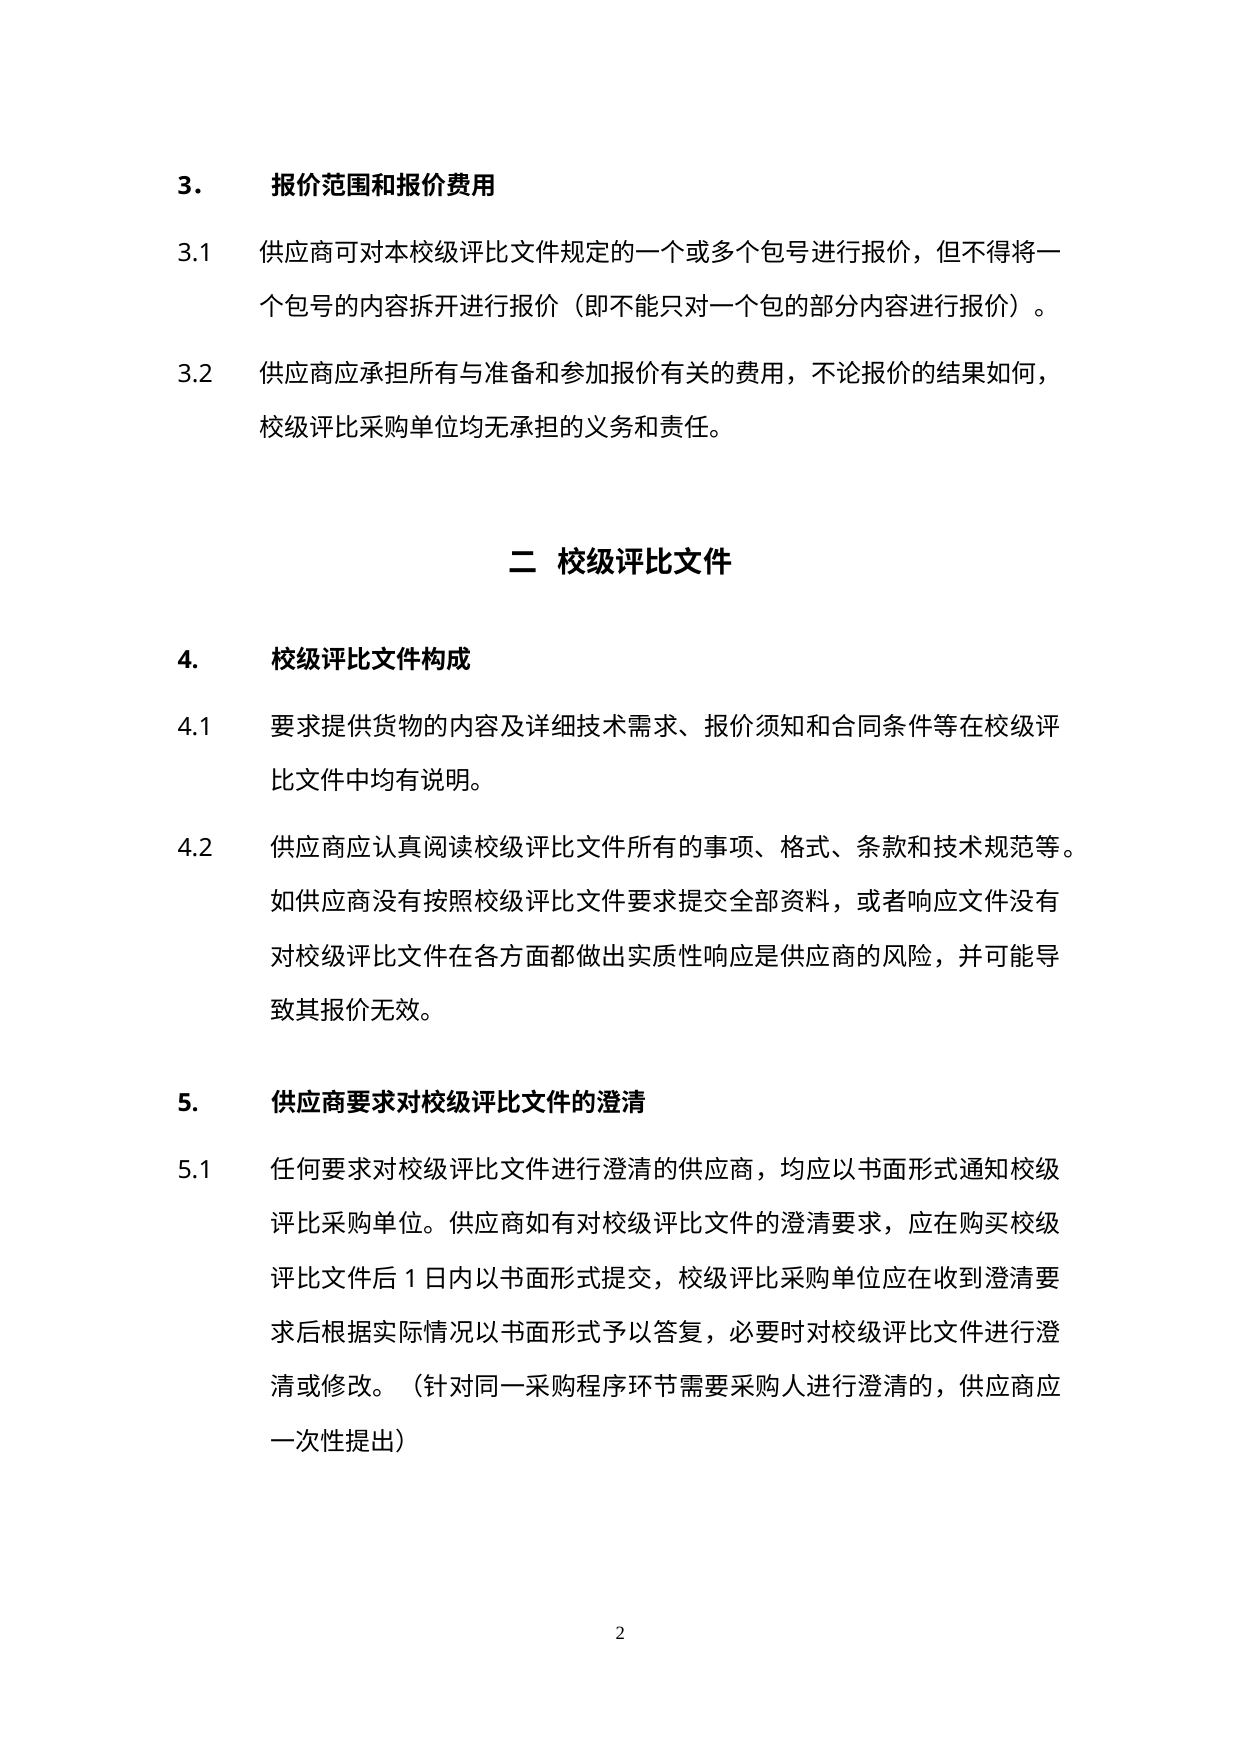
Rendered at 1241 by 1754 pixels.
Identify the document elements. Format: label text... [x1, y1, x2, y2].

text 5.1 任何要求对校级评比文件进行澄清的供应商，均应以书面形式通知校级评比采购单位。供应商如有对校级评比文件的澄清要求，应在购买校级评比文件后1日内以书面形式提交，校级评比采购单位应在收到澄清要求后根据实际情况以书面形式予以答复，必要时对校级评比文件进行澄清或修改。（针对同一采购程序环节需要采购人进行澄清的，供应商应一次性提出） [177, 1149, 1063, 1457]
text 4.2 供应商应认真阅读校级评比文件所有的事项、格式、条款和技术规范等。如供应商没有按照校级评比文件要求提交全部资料，或者响应文件没有对校级评比文件在各方面都做出实质性响应是供应商的风险，并可能导致其报价无效。 [177, 827, 1063, 1027]
text 3.2 供应商应承担所有与准备和参加报价有关的费用，不论报价的结果如何，校级评比采购单位均无承担的义务和责任。 [177, 353, 1063, 444]
subtitle 3． 报价范围和报价费用 [177, 165, 1063, 202]
text 3.1 供应商可对本校级评比文件规定的一个或多个包号进行报价，但不得将一个包号的内容拆开进行报价（即不能只对一个包的部分内容进行报价）。 [177, 232, 1063, 323]
subtitle 二 校级评比文件 [177, 538, 1063, 581]
subtitle 5. 供应商要求对校级评比文件的澄清 [177, 1082, 1063, 1119]
subtitle 4. 校级评比文件构成 [177, 639, 1063, 676]
text 4.1 要求提供货物的内容及详细技术需求、报价须知和合同条件等在校级评比文件中均有说明。 [177, 706, 1063, 797]
